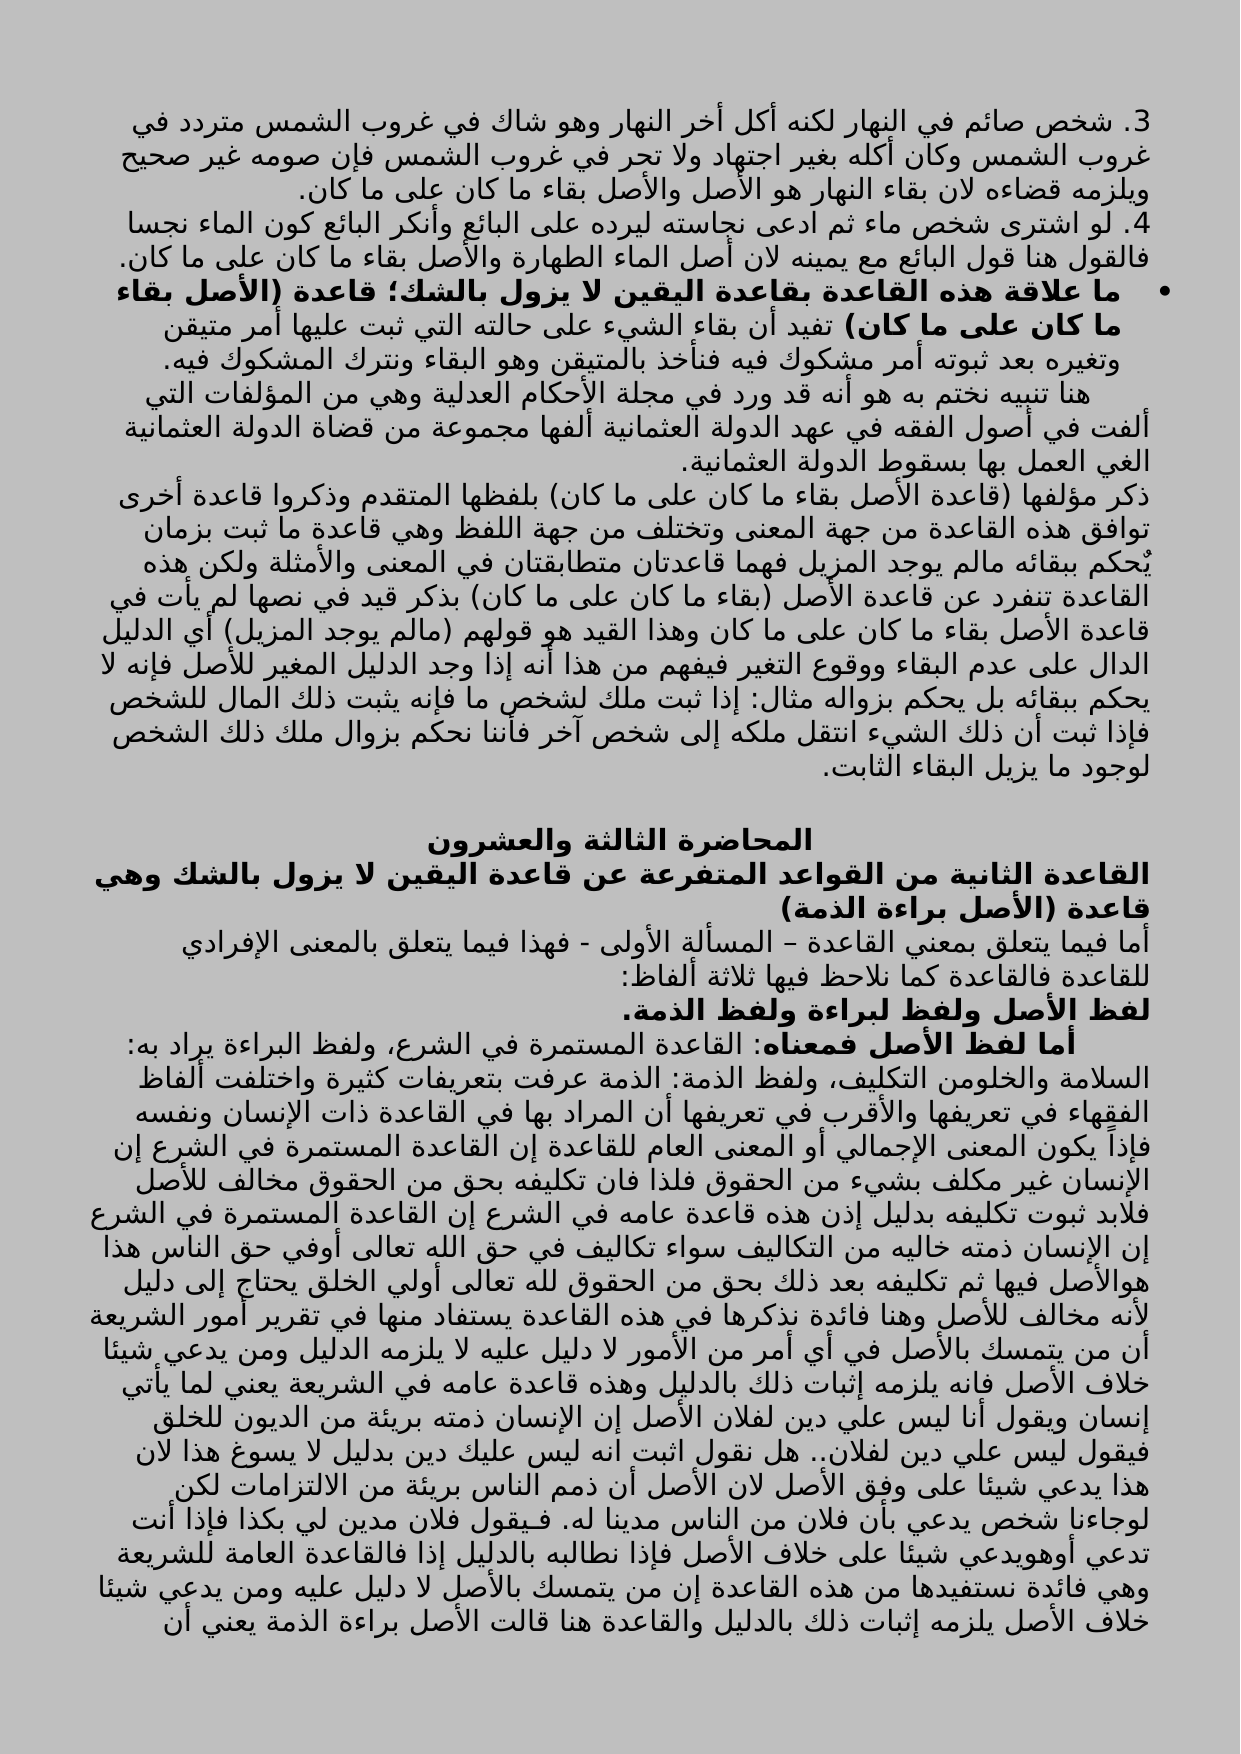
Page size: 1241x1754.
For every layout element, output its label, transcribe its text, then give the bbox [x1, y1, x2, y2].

text ذكر مؤلفها (قاعدة الأصل بقاء ما كان على ما كان) بلفظها المتقدم وذكروا قاعدة أخرى توافق هذه القاعدة من جهة المعنى وتختلف من جهة اللفظ وهي قاعدة ما ثبت بزمان يٌحكم ببقائه مالم يوجد المزيل فهما قاعدتان متطابقتان في المعنى والأمثلة ولكن هذه القاعدة تنفرد عن قاعدة الأصل (بقاء ما كان على ما كان) بذكر قيد في نصها لم يأت في قاعدة الأصل بقاء ما كان على ما كان وهذا القيد هو قولهم (مالم يوجد المزيل) أي الدليل الدال على عدم البقاء ووقوع التغير فيفهم من هذا أنه إذا وجد الدليل المغير للأصل فإنه لا يحكم ببقائه بل يحكم بزواله مثال: إذا ثبت ملك لشخص ما فإنه يثبت ذلك المال للشخص فإذا ثبت أن ذلك الشيء انتقل ملكه إلى شخص آخر فأننا نحكم بزوال ملك ذلك الشخص لوجود ما يزيل البقاء الثابت. [89, 478, 1152, 783]
text 4. لو اشترى شخص ماء ثم ادعى نجاسته ليرده على البائع وأنكر البائع كون الماء نجسا فالقول هنا قول البائع مع يمينه لان أصل الماء الطهارة والأصل بقاء ما كان على ما كان. [89, 206, 1152, 274]
text لفظ الأصل ولفظ لبراءة ولفظ الذمة. [89, 993, 1152, 1027]
text أما فيما يتعلق بمعني القاعدة – المسألة الأولى - فهذا فيما يتعلق بالمعنى الإفرادي للقاعدة فالقاعدة كما نلاحظ فيها ثلاثة ألفاظ: [89, 925, 1152, 993]
list ما علاقة هذه القاعدة بقاعدة اليقين لا يزول بالشك؛ قاعدة (الأصل بقاء ما كان على ما كان) تفيد أن بقاء الشيء على حالته التي ثبت عليها أمر متيقن وتغيره بعد ثبوته أمر مشكوك فيه فنأخذ بالمتيقن وهو البقاء ونترك المشكوك فيه. [89, 274, 1160, 376]
text هنا تنبيه نختم به هو أنه قد ورد في مجلة الأحكام العدلية وهي من المؤلفات التي ألفت في أصول الفقه في عهد الدولة العثمانية ألفها مجموعة من قضاة الدولة العثمانية الغي العمل بها بسقوط الدولة العثمانية. [89, 376, 1152, 478]
text القاعدة الثانية من القواعد المتفرعة عن قاعدة اليقين لا يزول بالشك وهي قاعدة (الأصل براءة الذمة) [89, 857, 1152, 925]
text المحاضرة الثالثة والعشرون [89, 823, 1152, 857]
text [89, 1027, 1152, 1638]
text 3. شخص صائم في النهار لكنه أكل أخر النهار وهو شاك في غروب الشمس متردد في غروب الشمس وكان أكله بغير اجتهاد ولا تحر في غروب الشمس فإن صومه غير صحيح ويلزمه قضاءه لان بقاء النهار هو الأصل والأصل بقاء ما كان على ما كان. [89, 104, 1152, 206]
